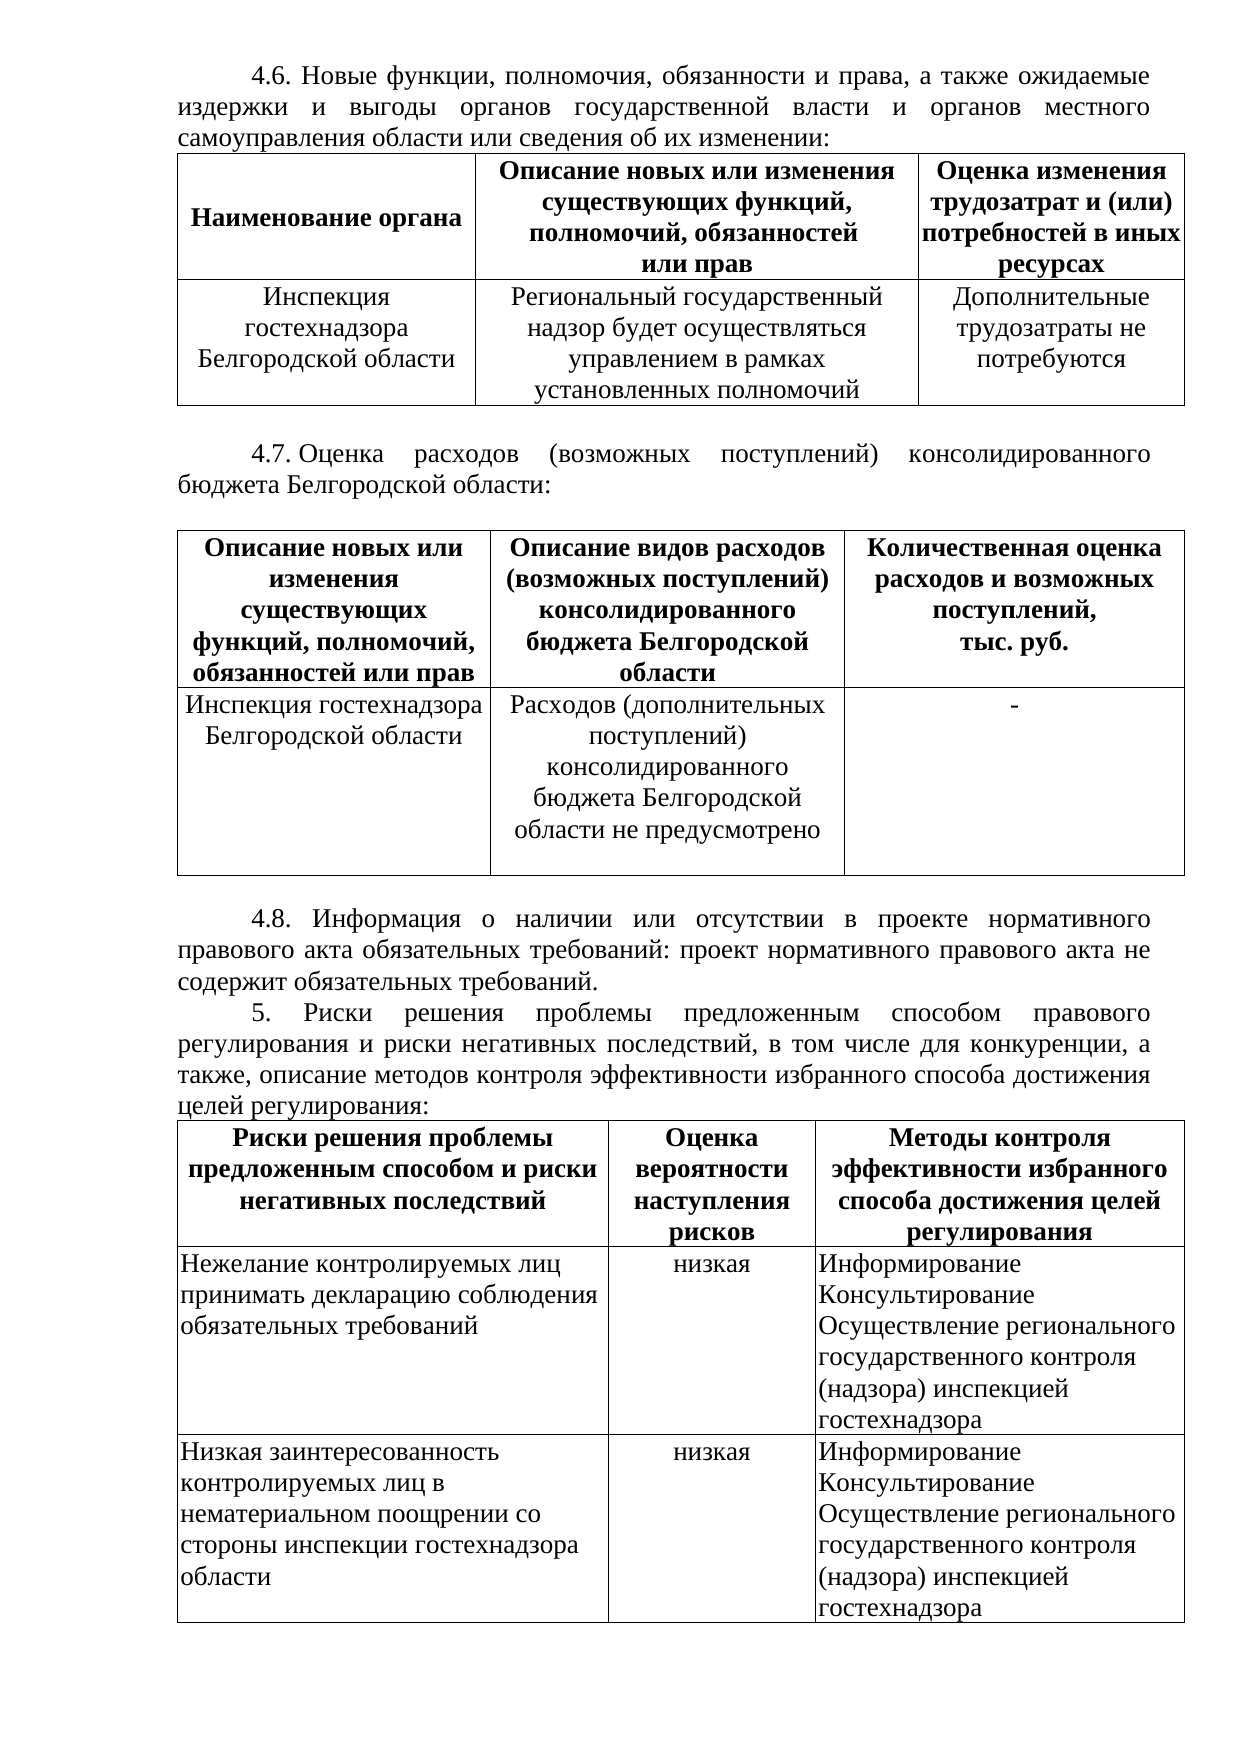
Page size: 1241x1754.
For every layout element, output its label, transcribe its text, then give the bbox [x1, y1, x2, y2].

table_header Оценка изменения трудозатрат и (или) потребностей в иных ресурсах [919, 154, 1184, 279]
table_cell низкая [609, 1435, 815, 1622]
table_cell Информирование Консультирование Осуществление регионального государственного контроля (надзора) инспекцией гостехнадзора [816, 1247, 1184, 1434]
text 4.7. Оценка расходов (возможных поступлений) консолидированного бюджета Белгородской области: [177, 437, 1152, 499]
table_header Количественная оценка расходов и возможных поступлений, тыс. руб. [845, 531, 1184, 687]
table_cell Нежелание контролируемых лиц принимать декларацию соблюдения обязательных требований [178, 1247, 608, 1434]
text 4.6. Новые функции, полномочия, обязанности и права, а также ожидаемые издержки и выгоды органов государственной власти и органов местного самоуправления области или сведения об их изменении: [177, 59, 1152, 152]
table_cell Дополнительные трудозатраты не потребуются [919, 280, 1184, 405]
table_cell - [845, 688, 1184, 875]
text 4.8. Информация о наличии или отсутствии в проекте нормативного правового акта обязательных требований: проект нормативного правового акта не содержит обязательных требований. [177, 902, 1152, 996]
table_cell низкая [609, 1247, 815, 1434]
table_header Наименование органа [178, 154, 475, 279]
table_header Оценка вероятности наступления рисков [609, 1121, 815, 1246]
table_cell Низкая заинтересованность контролируемых лиц в нематериальном поощрении со стороны инспекции гостехнадзора области [178, 1435, 608, 1622]
table_header Описание новых или изменения существующих функций, полномочий, обязанностей или прав [476, 154, 918, 279]
table_cell Информирование Консультирование Осуществление регионального государственного контроля (надзора) инспекцией гостехнадзора [816, 1435, 1184, 1622]
table_cell Расходов (дополнительных поступлений) консолидированного бюджета Белгородской области не предусмотрено [491, 688, 844, 875]
table_header Риски решения проблемы предложенным способом и риски негативных последствий [178, 1121, 608, 1246]
table_header Описание новых или изменения существующих функций, полномочий, обязанностей или прав [178, 531, 490, 687]
table_header Методы контроля эффективности избранного способа достижения целей регулирования [816, 1121, 1184, 1246]
table_cell Инспекция гостехнадзора Белгородской области [178, 280, 475, 405]
table_cell Региональный государственный надзор будет осуществляться управлением в рамках установленных полномочий [476, 280, 918, 405]
table_cell Инспекция гостехнадзора Белгородской области [178, 688, 490, 875]
table_header Описание видов расходов (возможных поступлений) консолидированного бюджета Белгородской области [491, 531, 844, 687]
text 5. Риски решения проблемы предложенным способом правового регулирования и риски негативных последствий, в том числе для конкуренции, а также, описание методов контроля эффективности избранного способа достижения целей регулирования: [177, 996, 1152, 1120]
